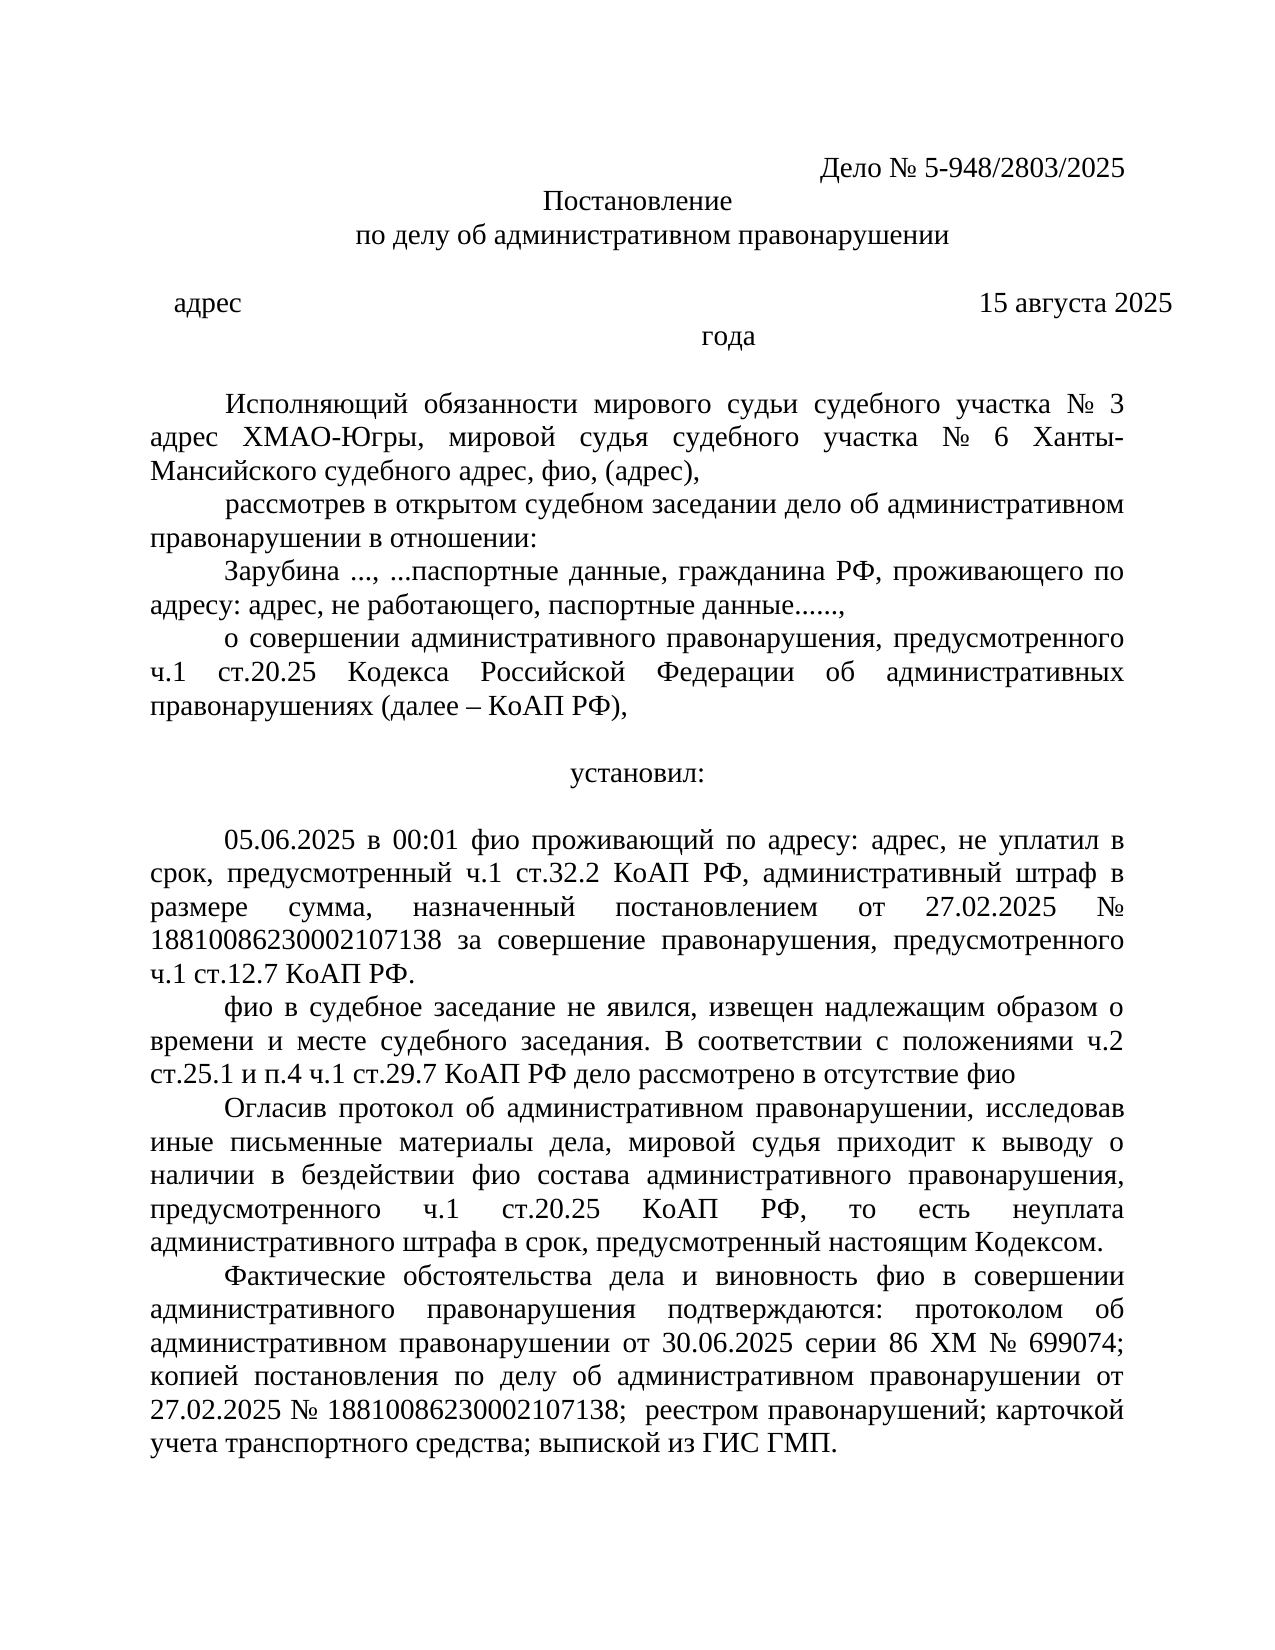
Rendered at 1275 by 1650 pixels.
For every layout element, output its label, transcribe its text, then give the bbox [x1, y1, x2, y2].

table_header 15 августа 2025 года [690, 284, 1240, 352]
text 05.06.2025 в 00:01 фио проживающий по адресу: адрес, не уплатил в срок, предусмотренный ч.1 ст.32.2 КоАП РФ, административный штраф в размере сумма, назначенный постановлением от 27.02.2025 № 18810086230002107138 за совершение правонарушения, предусмотренного ч.1 ст.12.7 КоАП РФ. [150, 822, 1125, 989]
table_header адрес [162, 284, 690, 352]
text фио в судебное заседание не явился, извещен надлежащим образом о времени и месте судебного заседания. В соответствии с положениями ч.2 ст.25.1 и п.4 ч.1 ст.29.7 КоАП РФ дело рассмотрено в отсутствие фио [150, 989, 1125, 1090]
text Постановление [150, 183, 1125, 217]
text Огласив протокол об административном правонарушении, исследовав иные письменные материалы дела, мировой судья приходит к выводу о наличии в бездействии фио состава административного правонарушения, предусмотренного ч.1 ст.20.25 КоАП РФ, то есть неуплата административного штрафа в срок, предусмотренный настоящим Кодексом. [150, 1090, 1125, 1258]
text Исполняющий обязанности мирового судьи судебного участка № 3 адрес ХМАО-Югры, мировой судья судебного участка № 6 Ханты-Мансийского судебного адрес, фио, (адрес), [150, 386, 1125, 486]
text по делу об административном правонарушении [150, 217, 1081, 251]
text рассмотрев в открытом судебном заседании дело об административном правонарушении в отношении: [150, 486, 1125, 553]
text о совершении административного правонарушения, предусмотренного ч.1 ст.20.25 Кодекса Российской Федерации об административных правонарушениях (далее – КоАП РФ), [150, 621, 1125, 721]
text Зарубина ..., ...паспортные данные, гражданина РФ, проживающего по адресу: адрес, не работающего, паспортные данные......, [150, 553, 1125, 621]
text установил: [150, 755, 1125, 788]
text Дело № 5-948/2803/2025 [150, 150, 1125, 183]
text Фактические обстоятельства дела и виновность фио в совершении административного правонарушения подтверждаются: протоколом об административном правонарушении от 30.06.2025 серии 86 ХМ № 699074; копией постановления по делу об административном правонарушении от 27.02.2025 № 18810086230002107138; реестром правонарушений; карточкой учета транспортного средства; выпиской из ГИС ГМП. [150, 1258, 1125, 1459]
